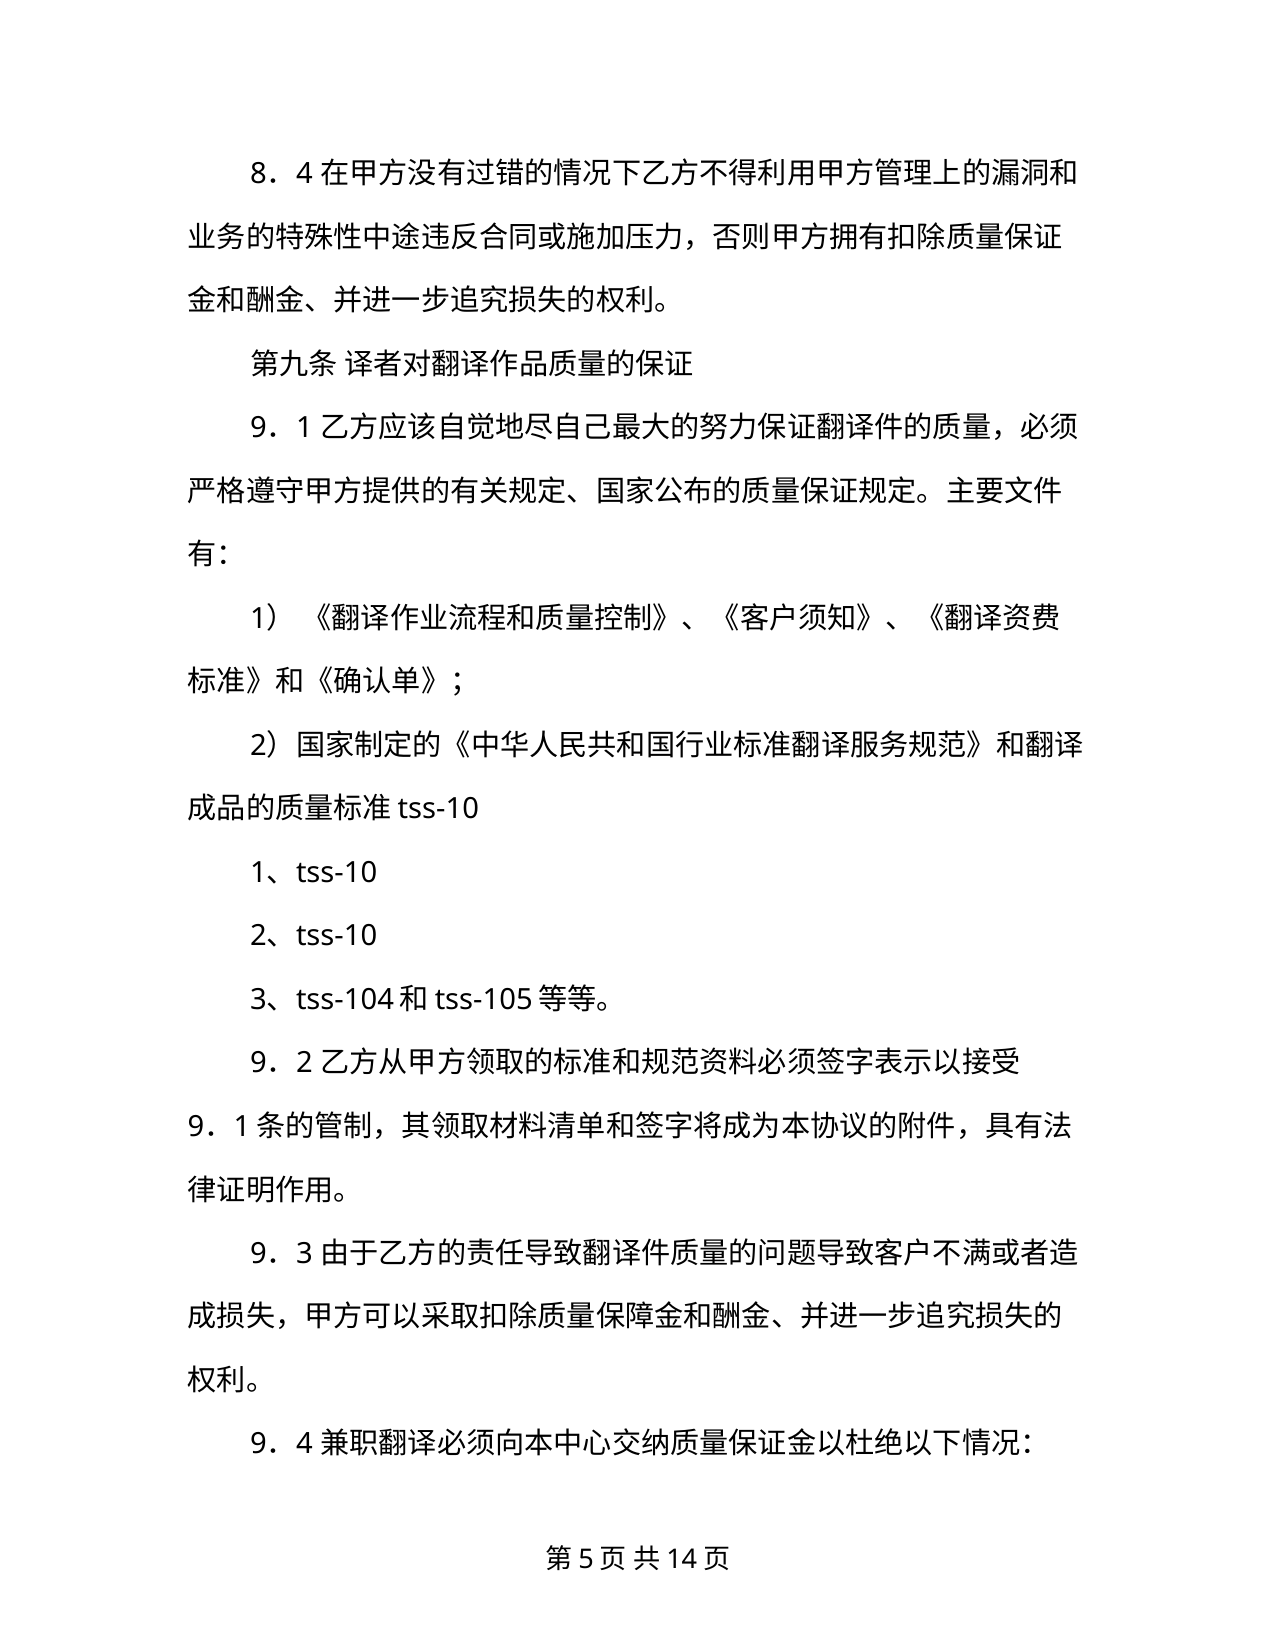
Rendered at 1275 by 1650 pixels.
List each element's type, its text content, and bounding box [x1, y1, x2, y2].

text 9．4 兼职翻译必须向本中心交纳质量保证金以杜绝以下情况： [187, 1420, 1087, 1462]
text 9．2 乙方从甲方领取的标准和规范资料必须签字表示以接受9．1条的管制，其领取材料清单和签字将成为本协议的附件，具有法律证明作用。 [187, 1039, 1087, 1208]
text 3、tss-104和tss-105等等。 [187, 975, 1087, 1018]
text 8．4 在甲方没有过错的情况下乙方不得利用甲方管理上的漏洞和业务的特殊性中途违反合同或施加压力，否则甲方拥有扣除质量保证金和酬金、并进一步追究损失的权利。 [187, 150, 1087, 319]
text 2）国家制定的《中华人民共和国行业标准翻译服务规范》和翻译成品的质量标准tss-10 [187, 721, 1087, 827]
text 1） 《翻译作业流程和质量控制》、《客户须知》、《翻译资费标准》和《确认单》； [187, 594, 1087, 700]
text 第九条 译者对翻译作品质量的保证 [187, 340, 1087, 383]
text 9．1 乙方应该自觉地尽自己最大的努力保证翻译件的质量，必须严格遵守甲方提供的有关规定、国家公布的质量保证规定。主要文件有： [187, 404, 1087, 573]
text 1、tss-10 [187, 848, 1087, 891]
text 2、tss-10 [187, 912, 1087, 954]
text 9．3 由于乙方的责任导致翻译件质量的问题导致客户不满或者造成损失，甲方可以采取扣除质量保障金和酬金、并进一步追究损失的权利。 [187, 1229, 1087, 1399]
